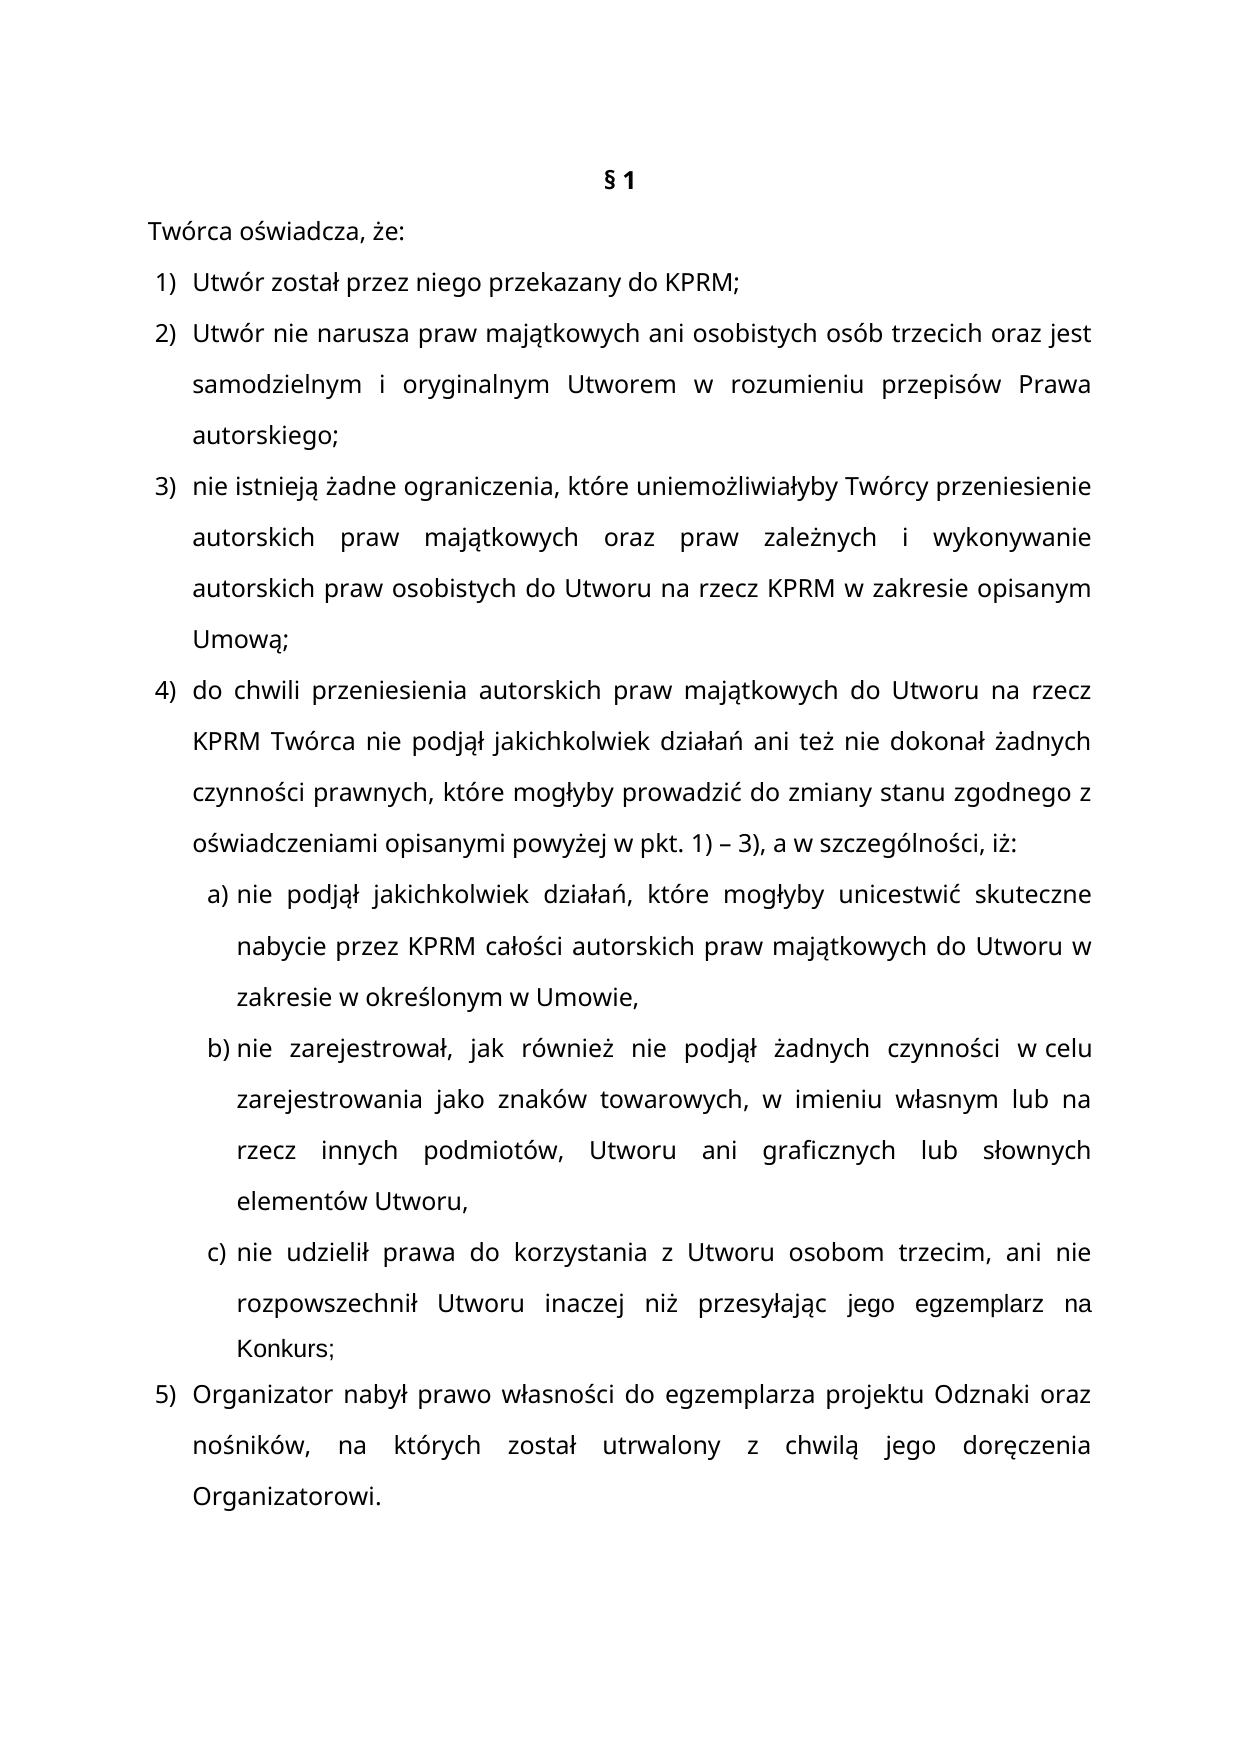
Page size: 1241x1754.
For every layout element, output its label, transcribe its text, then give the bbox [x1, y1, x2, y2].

text b) nie zarejestrował, jak również nie podjął żadnych czynności w celu zarejestrowania jako znaków towarowych, w imieniu własnym lub na rzecz innych podmiotów, Utworu ani graficznych lub słownych elementów Utworu, [207, 1030, 1092, 1217]
list Utwór nie narusza praw majątkowych ani osobistych osób trzecich oraz jest samodzielnym i oryginalnym Utworem w rozumieniu przepisów Prawa autorskiego; [154, 316, 1092, 452]
text § 1 [148, 162, 1092, 197]
list Organizator nabył prawo własności do egzemplarza projektu Odznaki oraz nośników, na których został utrwalony z chwilą jego doręczenia Organizatorowi. [154, 1377, 1092, 1513]
list do chwili przeniesienia autorskich praw majątkowych do Utworu na rzecz KPRM Twórca nie podjął jakichkolwiek działań ani też nie dokonał żadnych czynności prawnych, które mogłyby prowadzić do zmiany stanu zgodnego z oświadczeniami opisanymi powyżej w pkt. 1) – 3), a w szczególności, iż: [154, 673, 1092, 860]
list nie istnieją żadne ograniczenia, które uniemożliwiałyby Twórcy przeniesienie autorskich praw majątkowych oraz praw zależnych i wykonywanie autorskich praw osobistych do Utworu na rzecz KPRM w zakresie opisanym Umową; [154, 469, 1092, 656]
text Twórca oświadcza, że: [148, 213, 1092, 248]
list Utwór został przez niego przekazany do KPRM; [154, 264, 1092, 299]
text c) nie udzielił prawa do korzystania z Utworu osobom trzecim, ani nie rozpowszechnił Utworu inaczej niż przesyłając jego egzemplarz na Konkurs; [207, 1234, 1092, 1363]
text a) nie podjął jakichkolwiek działań, które mogłyby unicestwić skuteczne nabycie przez KPRM całości autorskich praw majątkowych do Utworu w zakresie w określonym w Umowie, [207, 877, 1092, 1013]
